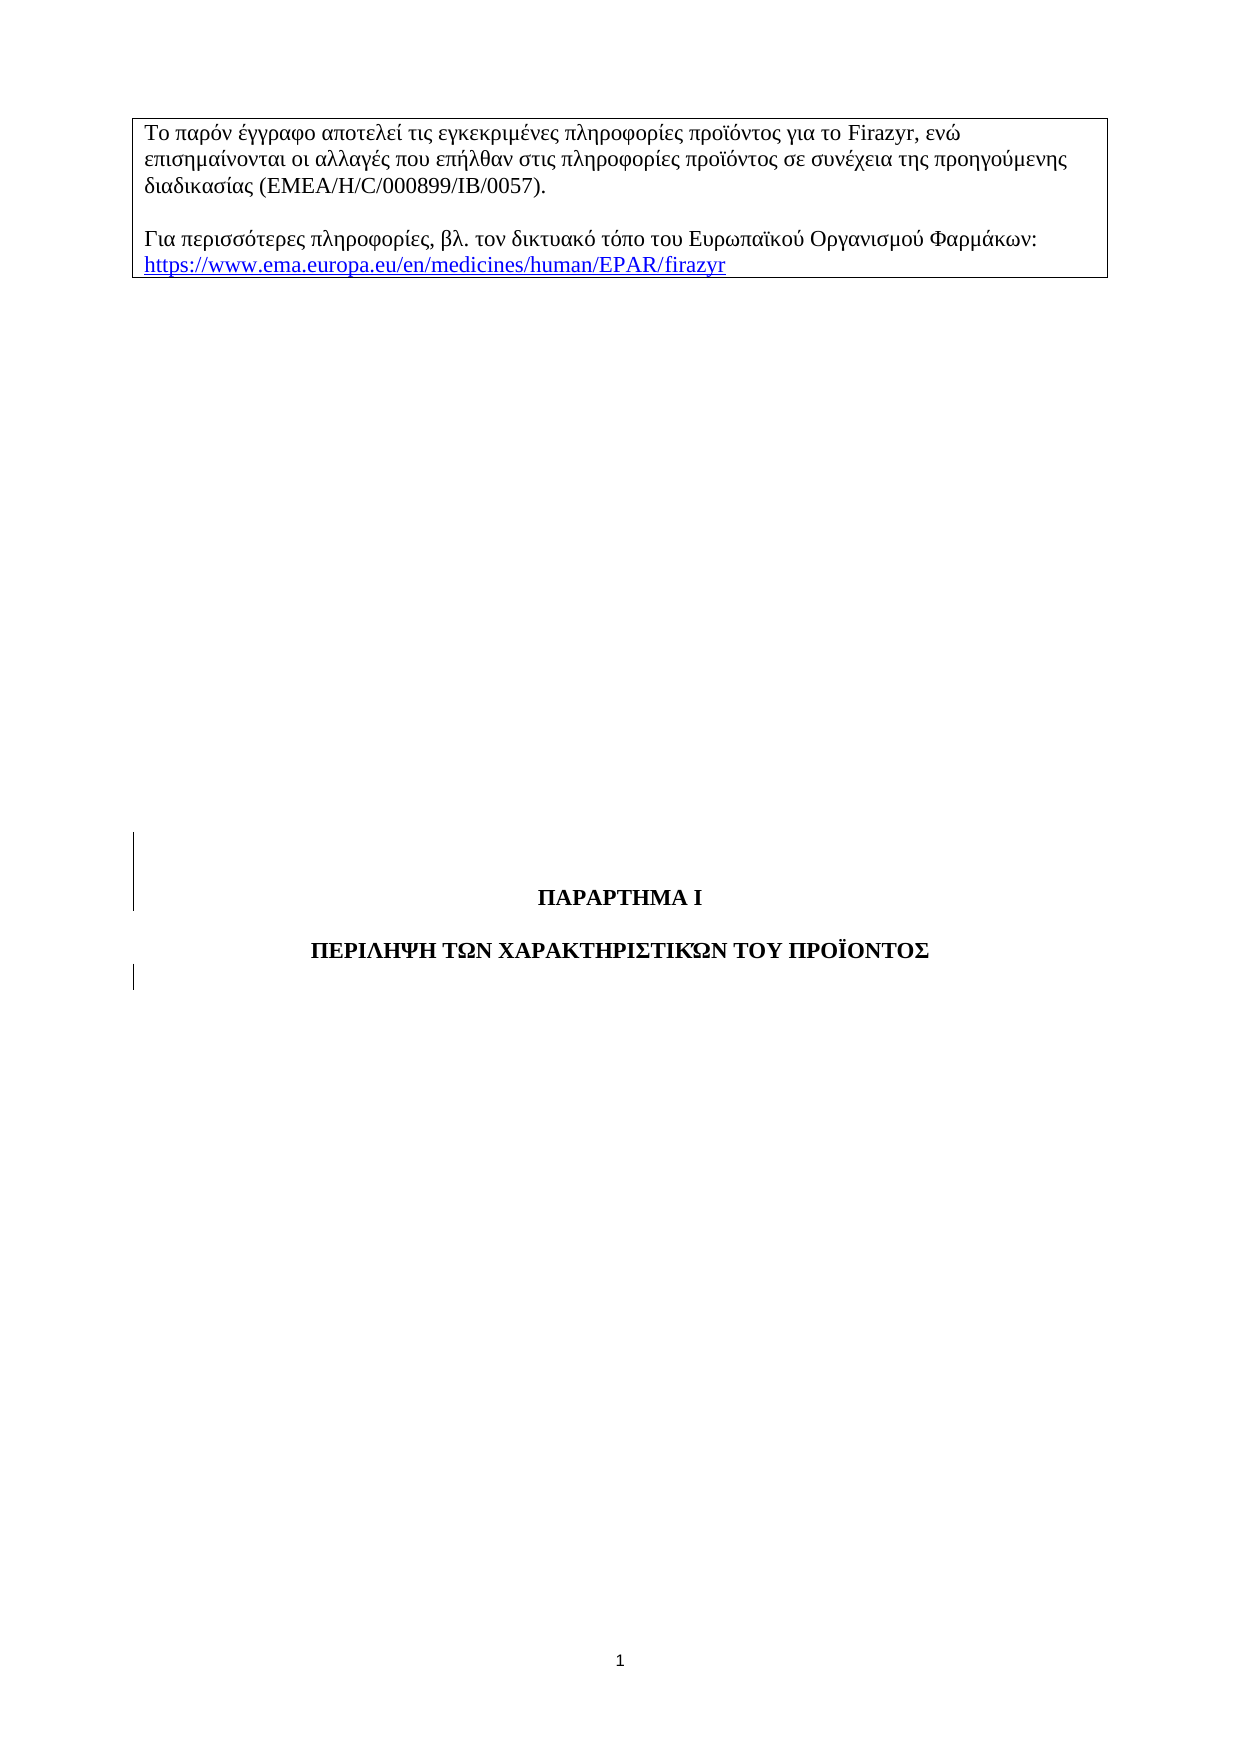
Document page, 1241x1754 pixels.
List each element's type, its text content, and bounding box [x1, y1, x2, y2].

subtitle ΠΕΡΙΛΗΨΗ ΤΩΝ ΧΑΡΑΚΤΗΡΙΣΤΙΚΏΝ ΤΟΥ ΠΡΟΪΟΝΤΟΣ [148, 937, 1092, 963]
table_header Το παρόν έγγραφο αποτελεί τις εγκεκριμένες πληροφορίες προϊόντος για το Firazyr, ενώ επισημαίνονται οι αλλαγές που επήλθαν στις πληροφορίες προϊόντος σε συνέχεια της προηγούμενης διαδικασίας (EMEA/H/C/000899/IB/0057). Για περισσότερες πληροφορίες, βλ. τον δικτυακό τόπο του Ευρωπαϊκού Οργανισμού Φαρμάκων: https://www.ema.europa.eu/en/medicines/human/EPAR/firazyr [133, 119, 1107, 277]
text ΠΑΡΑΡΤΗΜΑ Ι [148, 884, 1092, 911]
